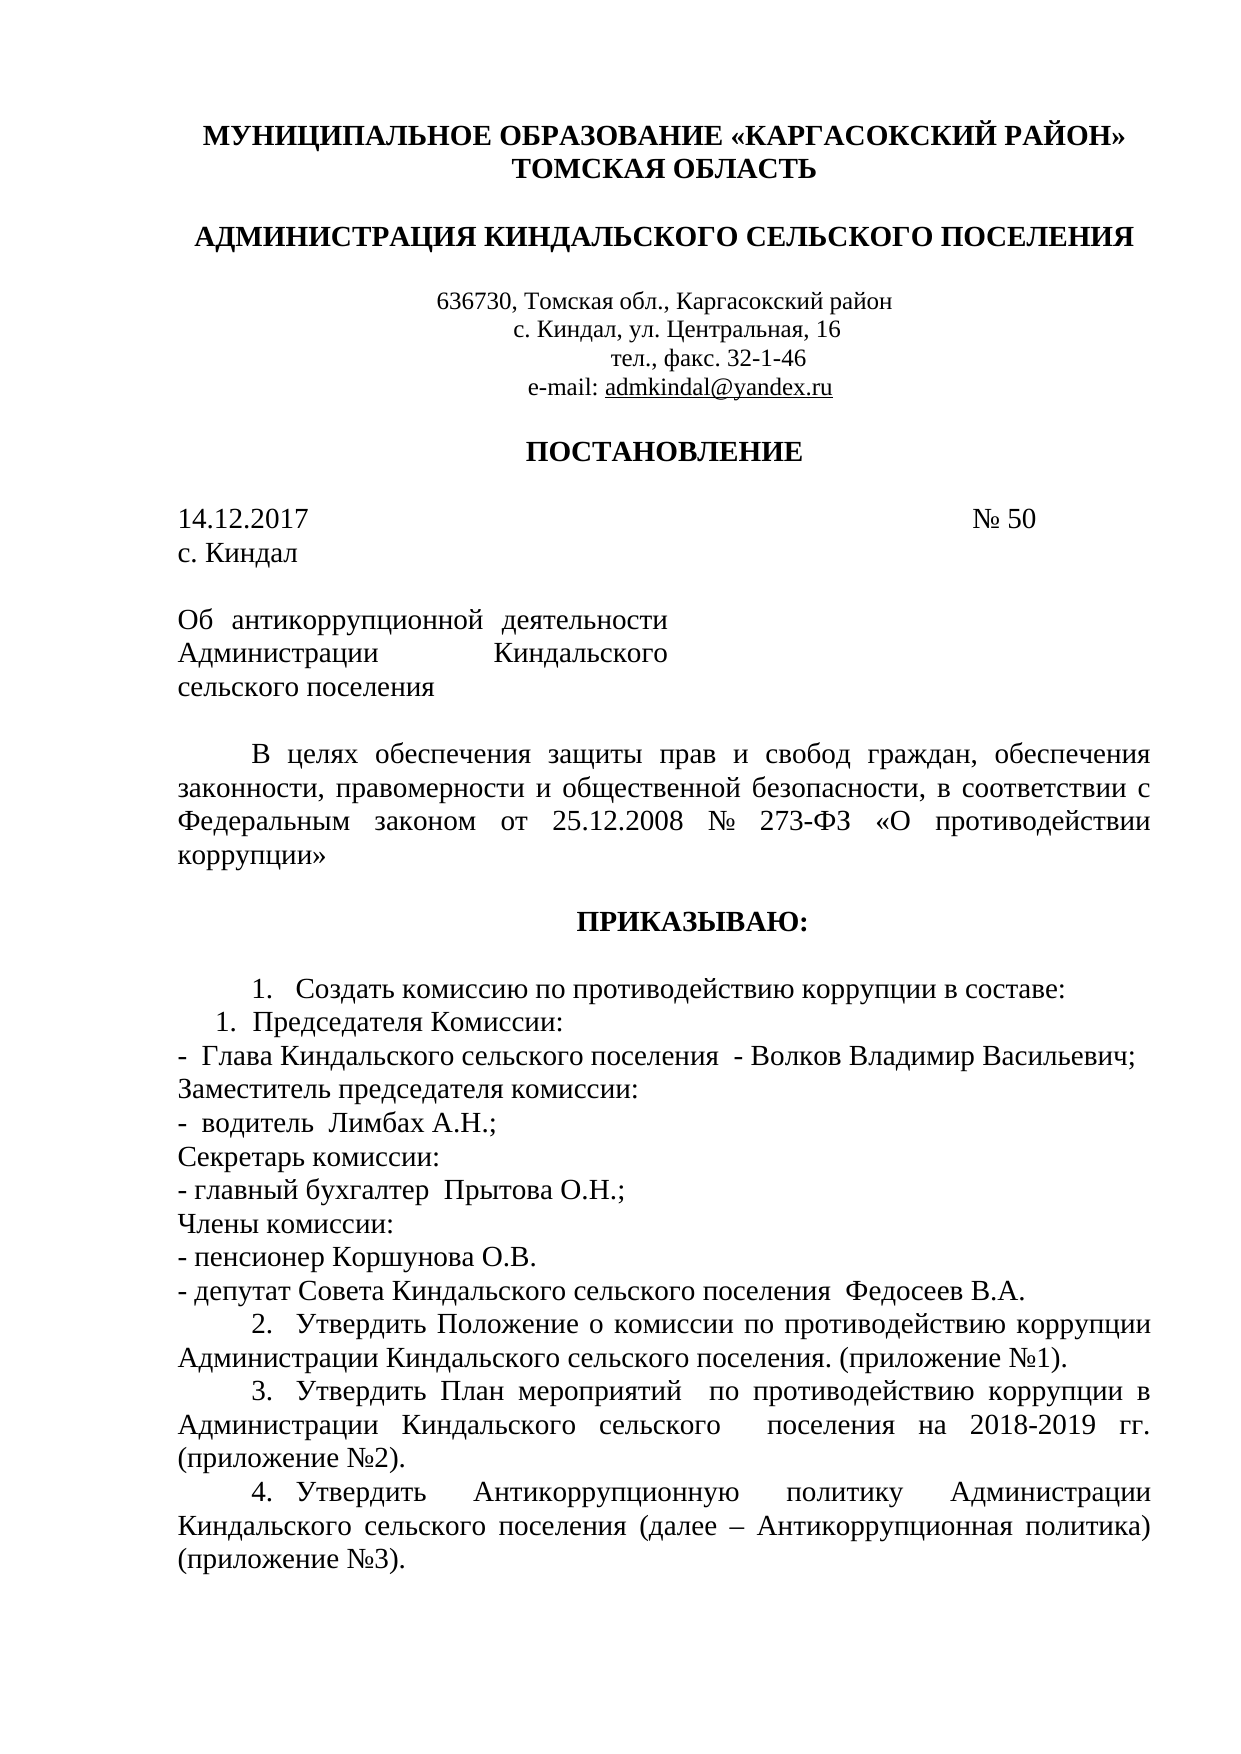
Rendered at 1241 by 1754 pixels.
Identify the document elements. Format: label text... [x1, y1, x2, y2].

list - пенсионер Коршунова О.В. [177, 1239, 1152, 1273]
table_header ПОСТАНОВЛЕНИЕ [166, 434, 1163, 501]
text - водитель Лимбах А.Н.; [177, 1105, 1152, 1139]
list Члены комиссии: [177, 1206, 1152, 1239]
text Заместитель председателя комиссии: [177, 1072, 1152, 1105]
list - депутат Совета Киндальского сельского поселения Федосеев В.А. [177, 1273, 1152, 1306]
text 636730, Томская обл., Каргасокский район [177, 286, 1152, 314]
list Председателя Комиссии: [215, 1004, 1152, 1038]
list Создать комиссию по противодействию коррупции в составе: [177, 971, 1152, 1004]
text - Глава Киндальского сельского поселения - Волков Владимир Васильевич; [177, 1038, 1152, 1072]
text В целях обеспечения защиты прав и свобод граждан, обеспечения законности, правомерности и общественной безопасности, в соответствии с Федеральным законом от 25.12.2008 № 273-ФЗ «О противодействии коррупции» [177, 736, 1152, 870]
text АДМИНИСТРАЦИЯ КИНДАЛЬСКОГО СЕЛЬСКОГО ПОСЕЛЕНИЯ [177, 219, 1152, 252]
text с. Киндал, ул. Центральная, 16 [177, 314, 1152, 343]
text ПРИКАЗЫВАЮ: [177, 904, 1152, 937]
text - главный бухгалтер Прытова О.Н.; [177, 1172, 1152, 1206]
text 14.12.2017 № 50 [177, 501, 1152, 535]
text тел., факс. 32-1-46 [177, 343, 1152, 372]
list Утвердить Положение о комиссии по противодействию коррупции Администрации Киндальского сельского поселения. (приложение №1). [177, 1306, 1152, 1373]
text с. Киндал [177, 535, 1152, 568]
list Утвердить Антикоррупционную политику Администрации Киндальского сельского поселения (далее – Антикоррупционная политика) (приложение №3). [177, 1474, 1152, 1575]
list Утвердить План мероприятий по противодействию коррупции в Администрации Киндальского сельского поселения на 2018-2019 гг. (приложение №2). [177, 1373, 1152, 1474]
subtitle МУНИЦИПАЛЬНОЕ ОБРАЗОВАНИЕ «КАРГАСОКСКИЙ РАЙОН» [177, 118, 1152, 152]
text Секретарь комиссии: [177, 1139, 1152, 1172]
table_header Об антикоррупционной деятельности Администрации Киндальского сельского поселения [166, 602, 679, 703]
text e-mail: admkindal@yandex.ru [177, 372, 1152, 401]
text ТОМСКАЯ ОБЛАСТЬ [177, 152, 1152, 185]
